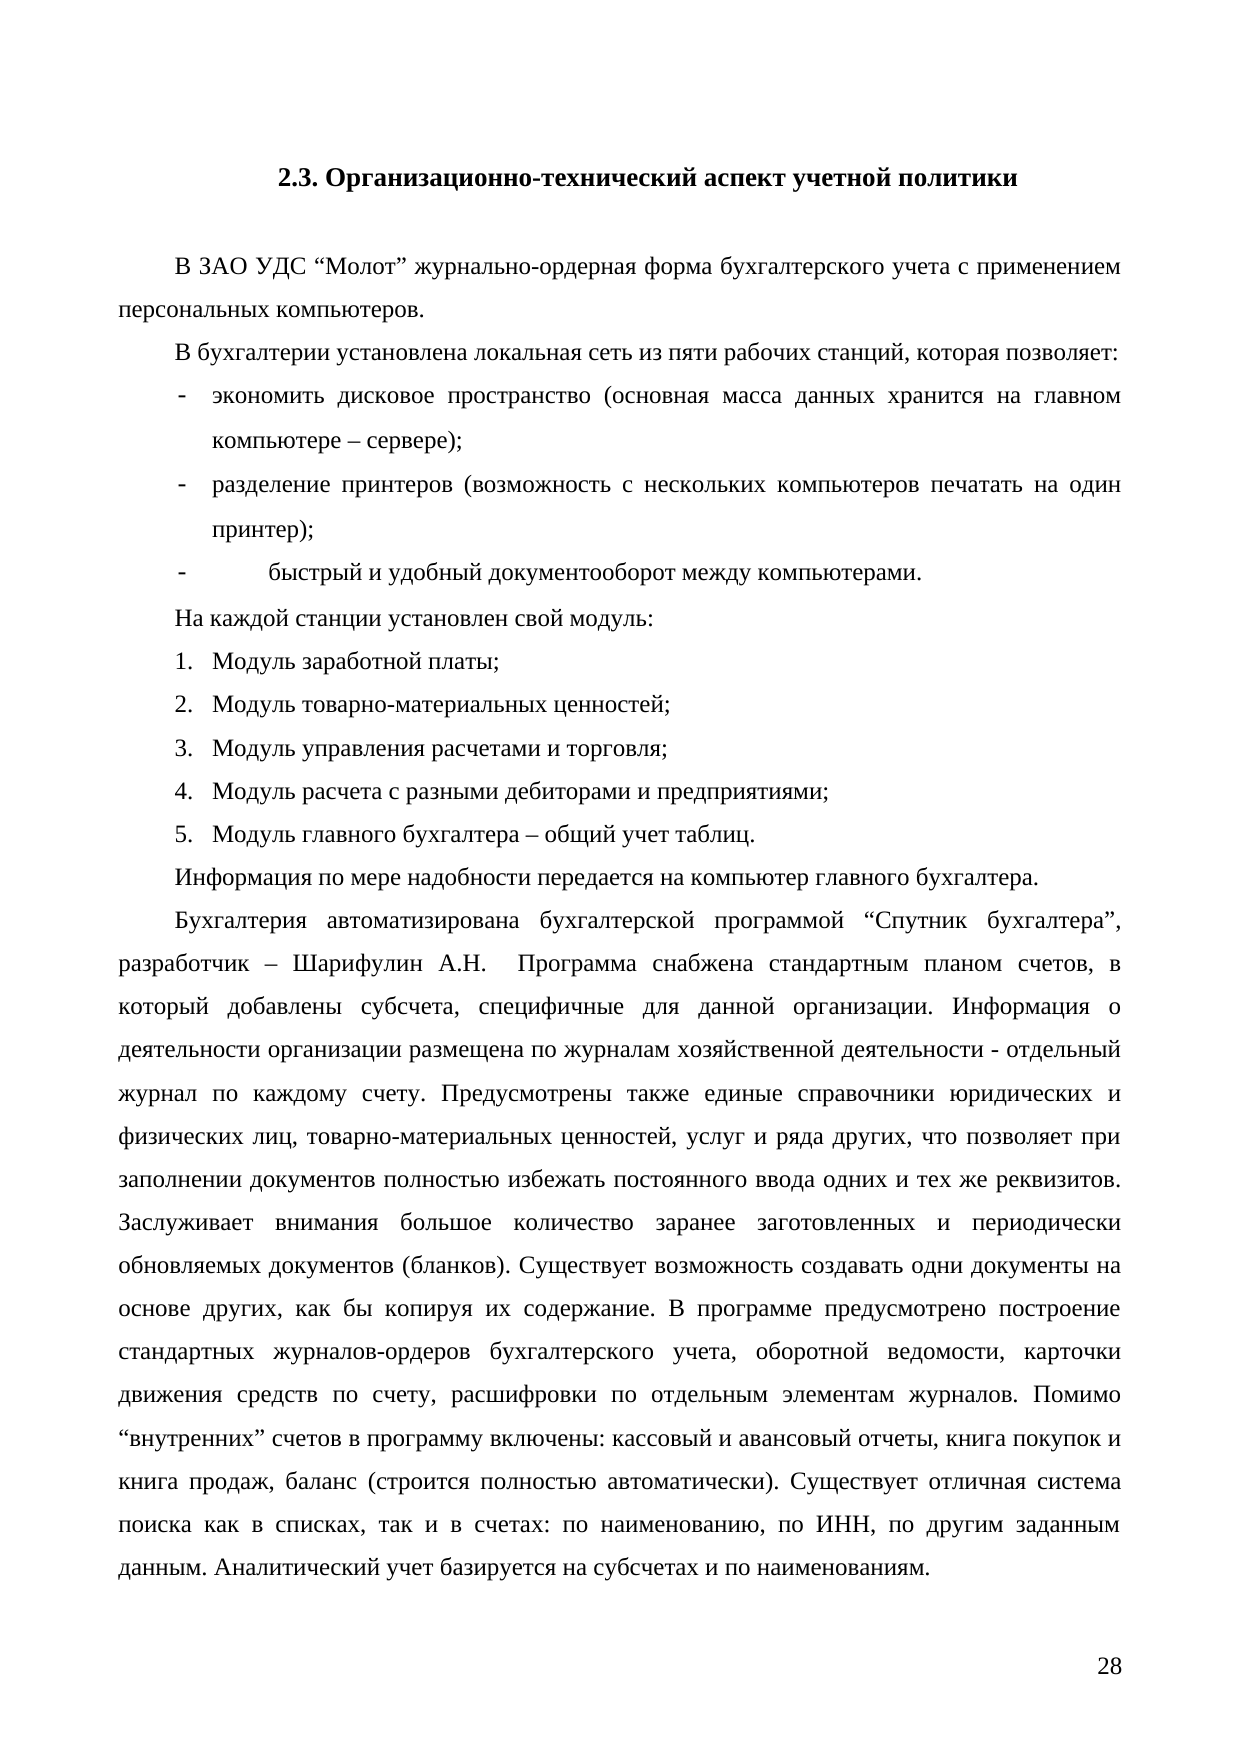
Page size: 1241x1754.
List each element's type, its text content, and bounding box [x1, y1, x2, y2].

list экономить дисковое пространство (основная масса данных хранится на главном компьютере – сервере); [174, 380, 1122, 454]
list Модуль главного бухгалтера – общий учет таблиц. [174, 819, 1122, 848]
list Модуль заработной платы; [174, 646, 1122, 675]
text В бухгалтерии установлена локальная сеть из пяти рабочих станций, которая позволяет: [118, 337, 1122, 366]
list быстрый и удобный документооборот между компьютерами. [174, 557, 1122, 588]
list Модуль управления расчетами и торговля; [174, 733, 1122, 761]
list разделение принтеров (возможность с нескольких компьютеров печатать на один принтер); [174, 469, 1122, 543]
text На каждой станции установлен свой модуль: [118, 603, 1122, 632]
list Модуль расчета с разными дебиторами и предприятиями; [174, 776, 1122, 804]
text 2.3. Организационно-технический аспект учетной политики [118, 161, 1122, 192]
text В ЗАО УДС “Молот” журнально-ордерная форма бухгалтерского учета с применением персональных компьютеров. [118, 251, 1122, 323]
list Модуль товарно-материальных ценностей; [174, 689, 1122, 718]
text Бухгалтерия автоматизирована бухгалтерской программой “Спутник бухгалтера”, разработчик – Шарифулин А.Н. Программа снабжена стандартным планом счетов, в который добавлены субсчета, специфичные для данной организации. Информация о деятельности организации размещена по журналам хозяйственной деятельности - отдельный журнал по каждому счету. Предусмотрены также единые справочники юридических и физических лиц, товарно-материальных ценностей, услуг и ряда других, что позволяет при заполнении документов полностью избежать постоянного ввода одних и тех же реквизитов. Заслуживает внимания большое количество заранее заготовленных и периодически обновляемых документов (бланков). Существует возможность создавать одни документы на основе других, как бы копируя их содержание. В программе предусмотрено построение стандартных журналов-ордеров бухгалтерского учета, оборотной ведомости, карточки движения средств по счету, расшифровки по отдельным элементам журналов. Помимо “внутренних” счетов в программу включены: кассовый и авансовый отчеты, книга покупок и книга продаж, баланс (строится полностью автоматически). Существует отличная система поиска как в списках, так и в счетах: по наименованию, по ИНН, по другим заданным данным. Аналитический учет базируется на субсчетах и по наименованиям. [118, 905, 1122, 1581]
text Информация по мере надобности передается на компьютер главного бухгалтера. [118, 862, 1122, 891]
